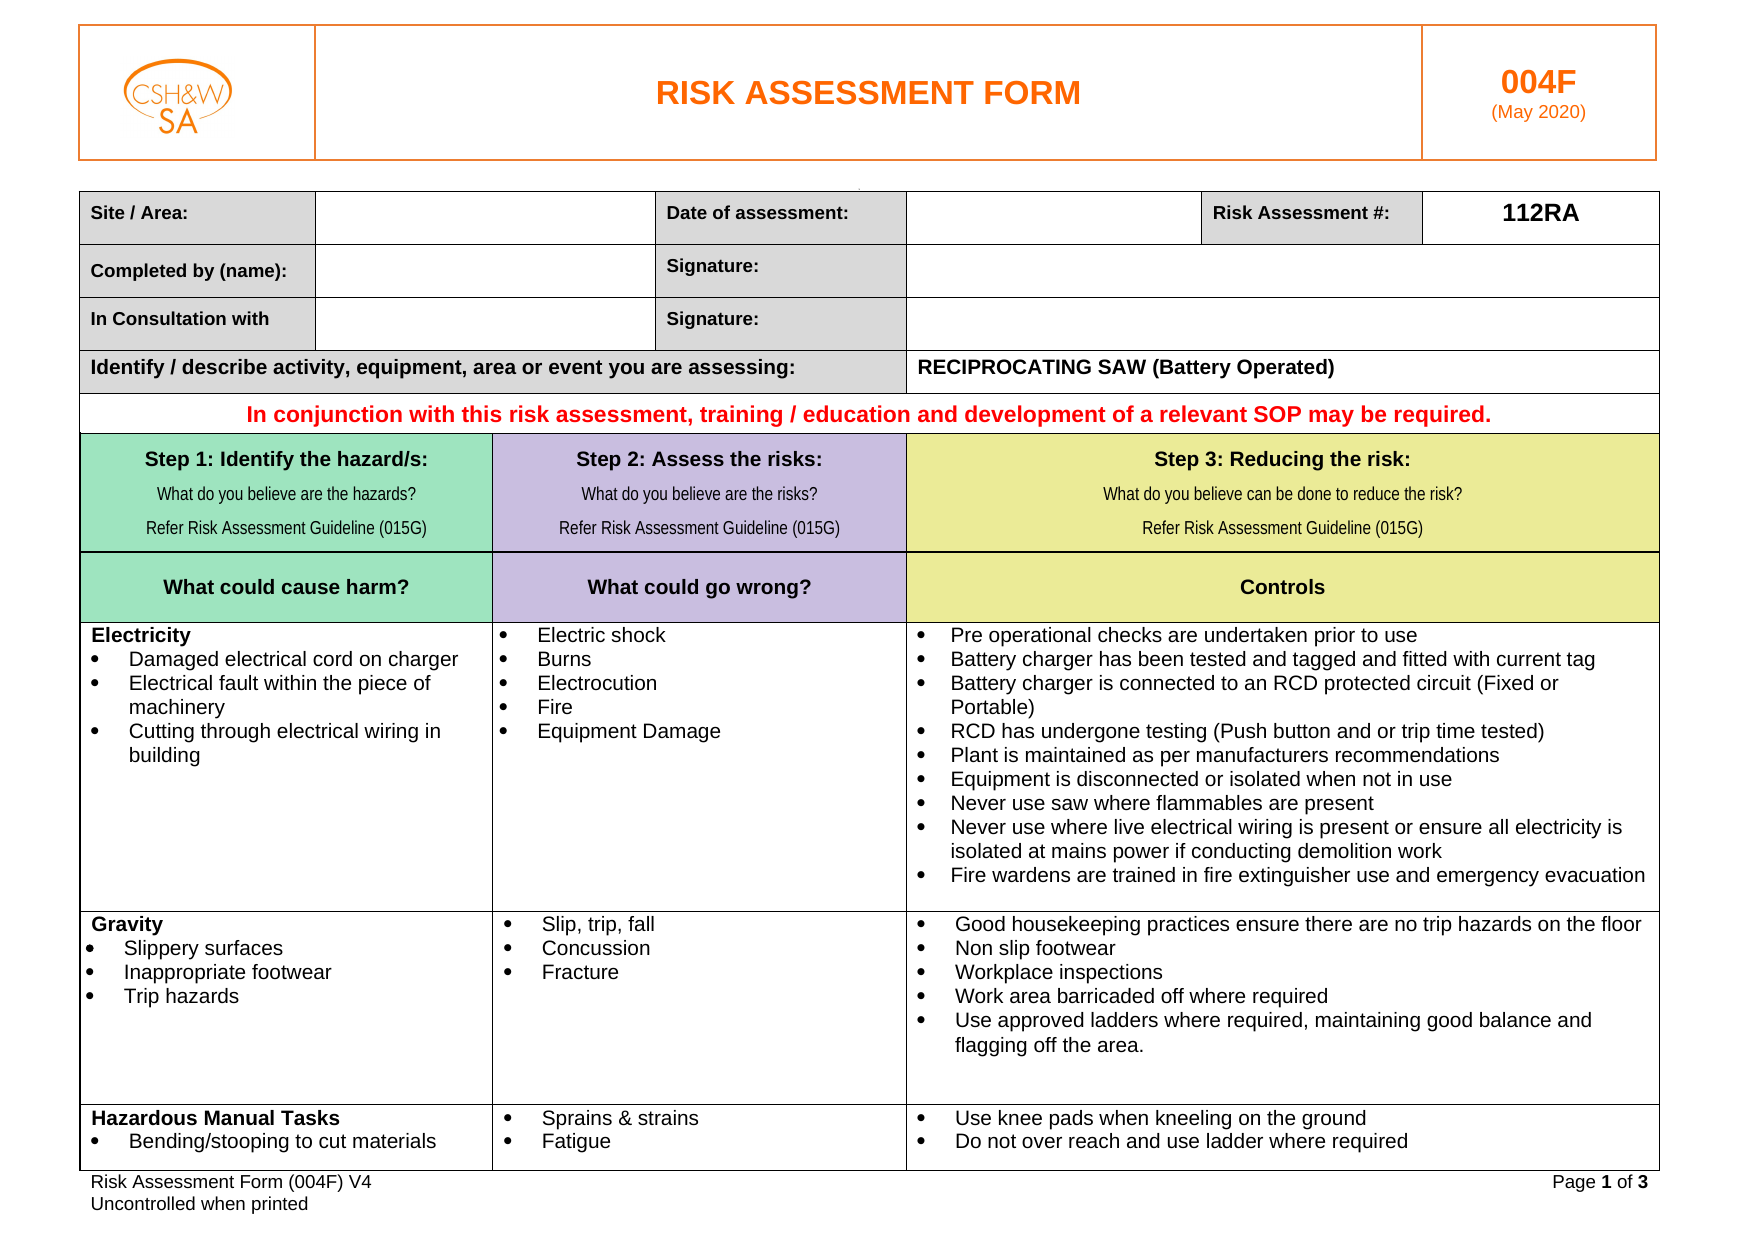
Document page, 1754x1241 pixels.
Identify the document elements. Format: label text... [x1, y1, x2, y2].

table_cell Signature: [656, 298, 906, 350]
table_cell [316, 245, 655, 297]
table_header Risk Assessment #: [1202, 192, 1422, 244]
table_header Date of assessment: [656, 192, 906, 244]
table_cell What could cause harm? [81, 553, 492, 622]
table_cell In Consultation with [80, 298, 315, 350]
table_header [316, 192, 655, 244]
table_header [907, 192, 1201, 244]
table_cell [907, 298, 1659, 350]
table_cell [81, 1105, 492, 1170]
table_cell What could go wrong? [493, 553, 906, 622]
table_cell Controls [907, 553, 1659, 622]
table_cell Pre operational checks are undertaken prior to use Battery charger has been tested and tagged and fitted with current tag Battery charger is connected to an RCD protected circuit (Fixed or Portable) RCD has undergone testing (Push button and or trip time tested) Plant is maintained as per manufacturers recommendations Equipment is disconnected or isolated when not in use Never use saw where flammables are present Never use where live electrical wiring is present or ensure all electricity is isolated at mains power if conducting demolition work Fire wardens are trained in fire extinguisher use and emergency evacuation [907, 623, 1659, 911]
table_header Site / Area: [80, 192, 315, 244]
table_cell Signature: [656, 245, 906, 297]
table_cell Electric shock Burns Electrocution Fire Equipment Damage [493, 623, 906, 911]
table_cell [493, 1105, 906, 1170]
table_cell Step 1: Identify the hazard/s: What do you believe are the hazards? Refer Risk Assessment Guideline (015G) [81, 434, 492, 551]
table_cell Electricity Damaged electrical cord on charger Electrical fault within the piece of machinery Cutting through electrical wiring in building [81, 623, 492, 911]
table_cell Good housekeeping practices ensure there are no trip hazards on the floor Non slip footwear Workplace inspections Work area barricaded off where required Use approved ladders where required, maintaining good balance and flagging off the area. [907, 912, 1659, 1104]
table_cell Slip, trip, fall Concussion Fracture [493, 912, 906, 1104]
table_cell [316, 298, 655, 350]
table_cell Identify / describe activity, equipment, area or event you are assessing: [80, 351, 906, 393]
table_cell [907, 1105, 1659, 1170]
table_cell In conjunction with this risk assessment, training / education and development of a relevant SOP may be required. [80, 394, 1659, 433]
table_cell Gravity Slippery surfaces Inappropriate footwear Trip hazards [81, 912, 492, 1104]
table_cell Step 3: Reducing the risk: What do you believe can be done to reduce the risk? Refer Risk Assessment Guideline (015G) [907, 434, 1659, 551]
table_cell Completed by (name): [80, 245, 315, 297]
table_cell [907, 245, 1659, 297]
table_cell RECIPROCATING SAW (Battery Operated) [907, 351, 1659, 393]
table_cell Step 2: Assess the risks: What do you believe are the risks? Refer Risk Assessment Guideline (015G) [493, 434, 906, 551]
table_header 112RA [1423, 192, 1659, 244]
